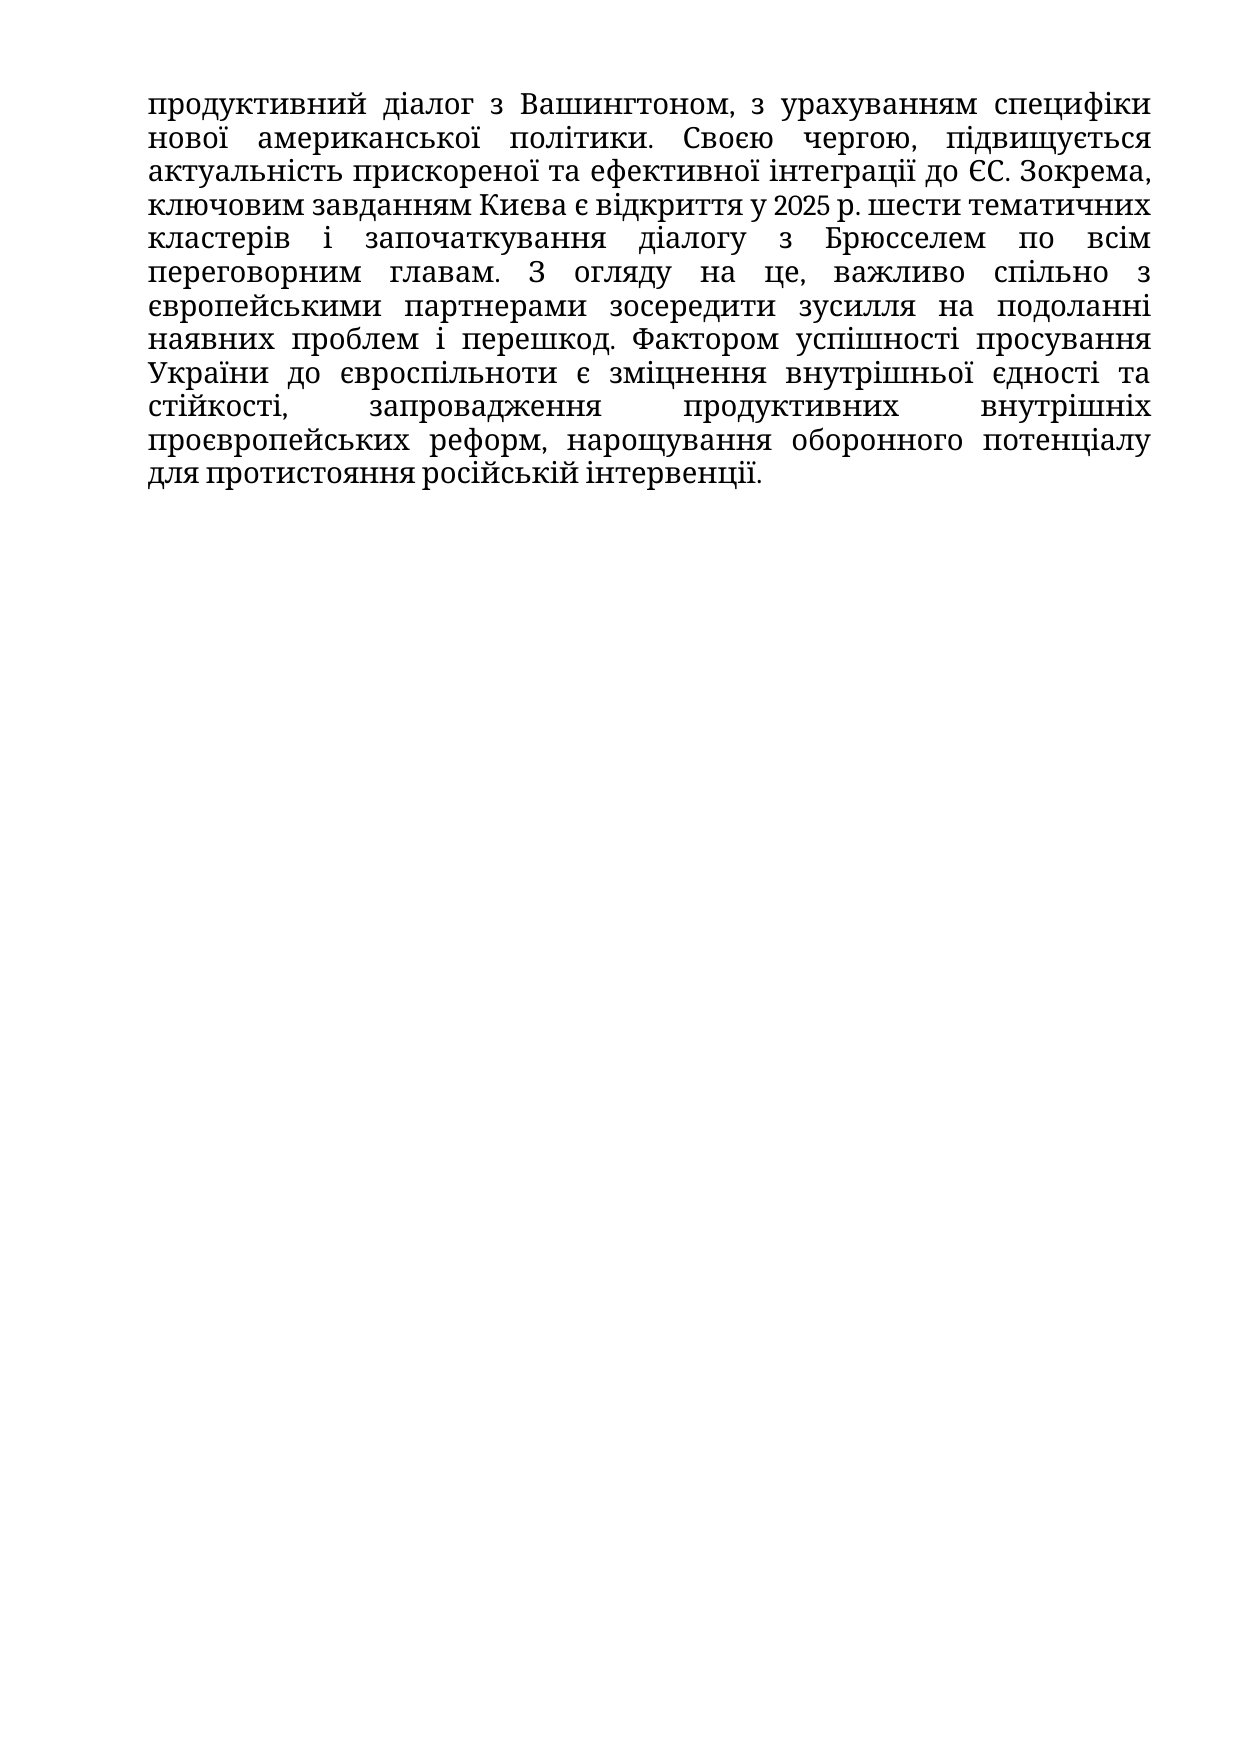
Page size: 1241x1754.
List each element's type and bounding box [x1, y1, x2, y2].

text [148, 88, 1152, 491]
